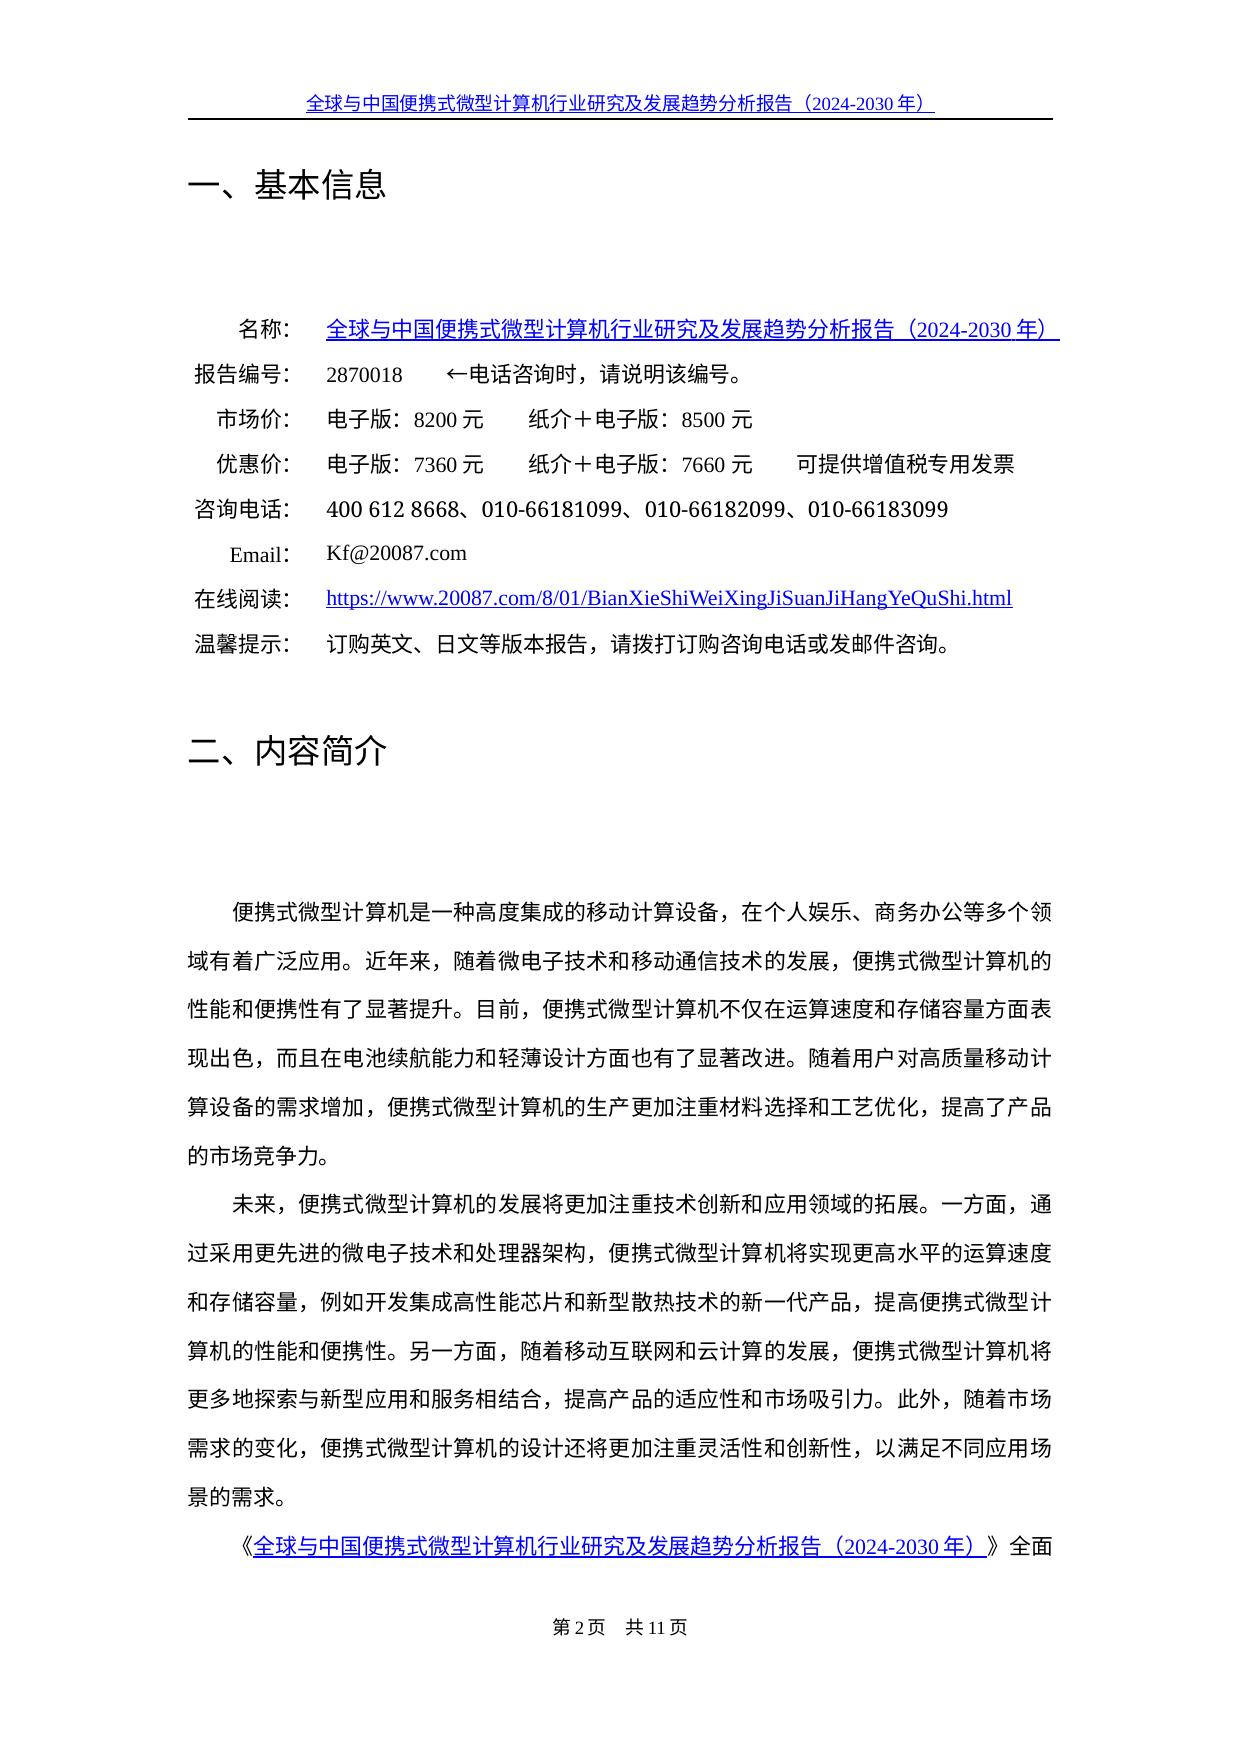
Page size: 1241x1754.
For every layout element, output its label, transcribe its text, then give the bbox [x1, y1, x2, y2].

title 二、内容简介 [187, 717, 1053, 782]
table_cell 电子版：8200 元 纸介＋电子版：8500 元 [315, 402, 1073, 447]
table_cell [315, 582, 1073, 627]
table_cell 在线阅读： [167, 582, 315, 627]
table_cell 电子版：7360 元 纸介＋电子版：7660 元 可提供增值税专用发票 [315, 447, 1073, 492]
table_cell Kf@20087.com [315, 537, 1073, 582]
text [187, 894, 1053, 1561]
table_cell 订购英文、日文等版本报告，请拨打订购咨询电话或发邮件咨询。 [315, 627, 1073, 672]
table_cell 2870018 ←电话咨询时，请说明该编号。 [315, 357, 1073, 402]
table_cell 400 612 8668、010-66181099、010-66182099、010-66183099 [315, 492, 1073, 537]
title 一、基本信息 [187, 150, 1053, 215]
table_header 名称： [167, 312, 315, 357]
table_header 全球与中国便携式微型计算机行业研究及发展趋势分析报告（2024-2030年） [315, 312, 1073, 357]
table_cell Email： [167, 537, 315, 582]
table_cell 温馨提示： [167, 627, 315, 672]
table_cell 优惠价： [167, 447, 315, 492]
table_cell 报告编号： [167, 357, 315, 402]
table_cell 咨询电话： [167, 492, 315, 537]
table_cell 市场价： [167, 402, 315, 447]
